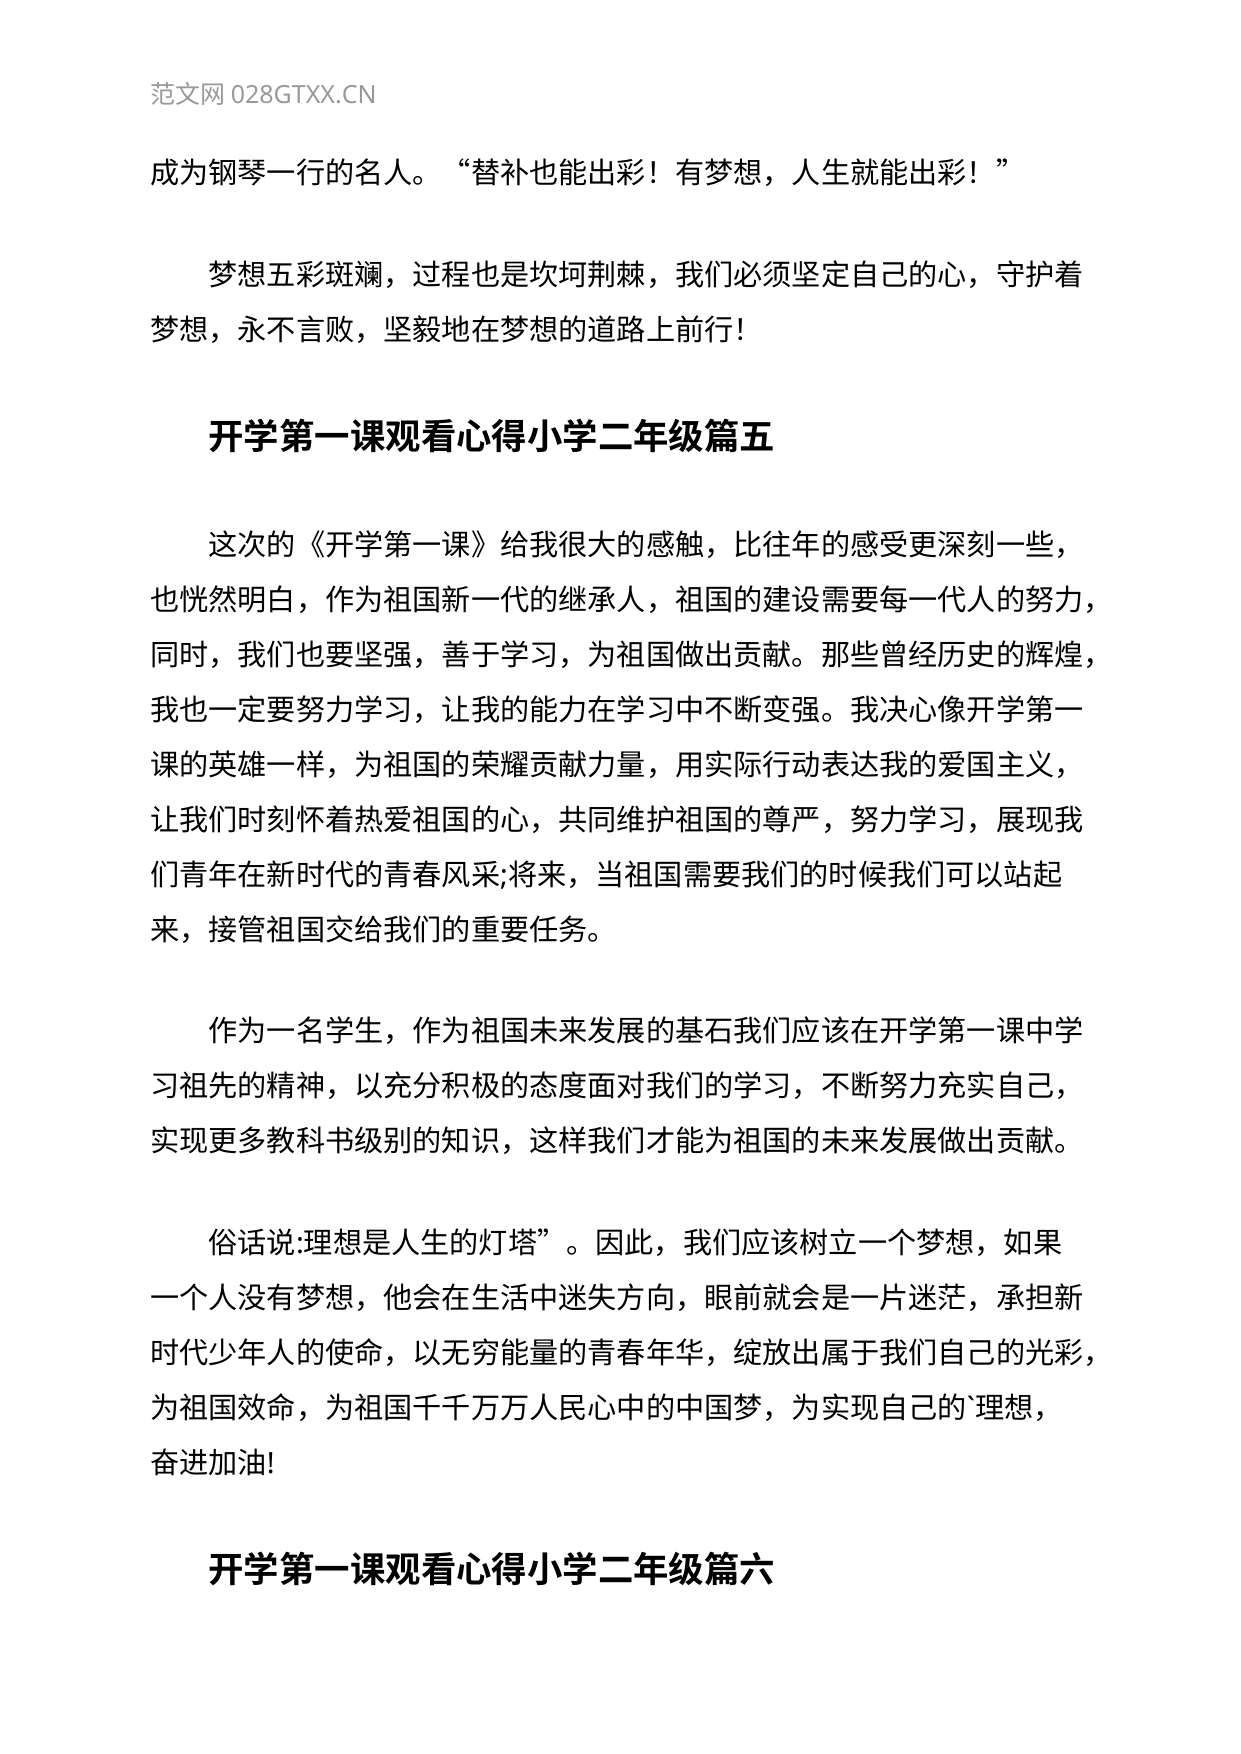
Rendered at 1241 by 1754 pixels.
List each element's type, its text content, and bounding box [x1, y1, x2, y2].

text 这次的《开学第一课》给我很大的感触，比往年的感受更深刻一些，也恍然明白，作为祖国新一代的继承人，祖国的建设需要每一代人的努力，同时，我们也要坚强，善于学习，为祖国做出贡献。那些曾经历史的辉煌，我也一定要努力学习，让我的能力在学习中不断变强。我决心像开学第一课的英雄一样，为祖国的荣耀贡献力量，用实际行动表达我的爱国主义，让我们时刻怀着热爱祖国的心，共同维护祖国的尊严，努力学习，展现我们青年在新时代的青春风采;将来，当祖国需要我们的时候我们可以站起来，接管祖国交给我们的重要任务。 [150, 522, 1090, 948]
text 开学第一课观看心得小学二年级篇五 [150, 408, 1090, 460]
text 梦想五彩斑斓，过程也是坎坷荆棘，我们必须坚定自己的心，守护着梦想，永不言败，坚毅地在梦想的道路上前行！ [150, 252, 1090, 349]
text 俗话说:理想是人生的灯塔”。因此，我们应该树立一个梦想，如果一个人没有梦想，他会在生活中迷失方向，眼前就会是一片迷茫，承担新时代少年人的使命，以无穷能量的青春年华，绽放出属于我们自己的光彩，为祖国效命，为祖国千千万万人民心中的中国梦，为实现自己的`理想，奋进加油! [150, 1219, 1090, 1482]
text 作为一名学生，作为祖国未来发展的基石我们应该在开学第一课中学习祖先的精神，以充分积极的态度面对我们的学习，不断努力充实自己，实现更多教科书级别的知识，这样我们才能为祖国的未来发展做出贡献。 [150, 1008, 1090, 1160]
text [150, 150, 1090, 192]
text 开学第一课观看心得小学二年级篇六 [150, 1541, 1090, 1593]
